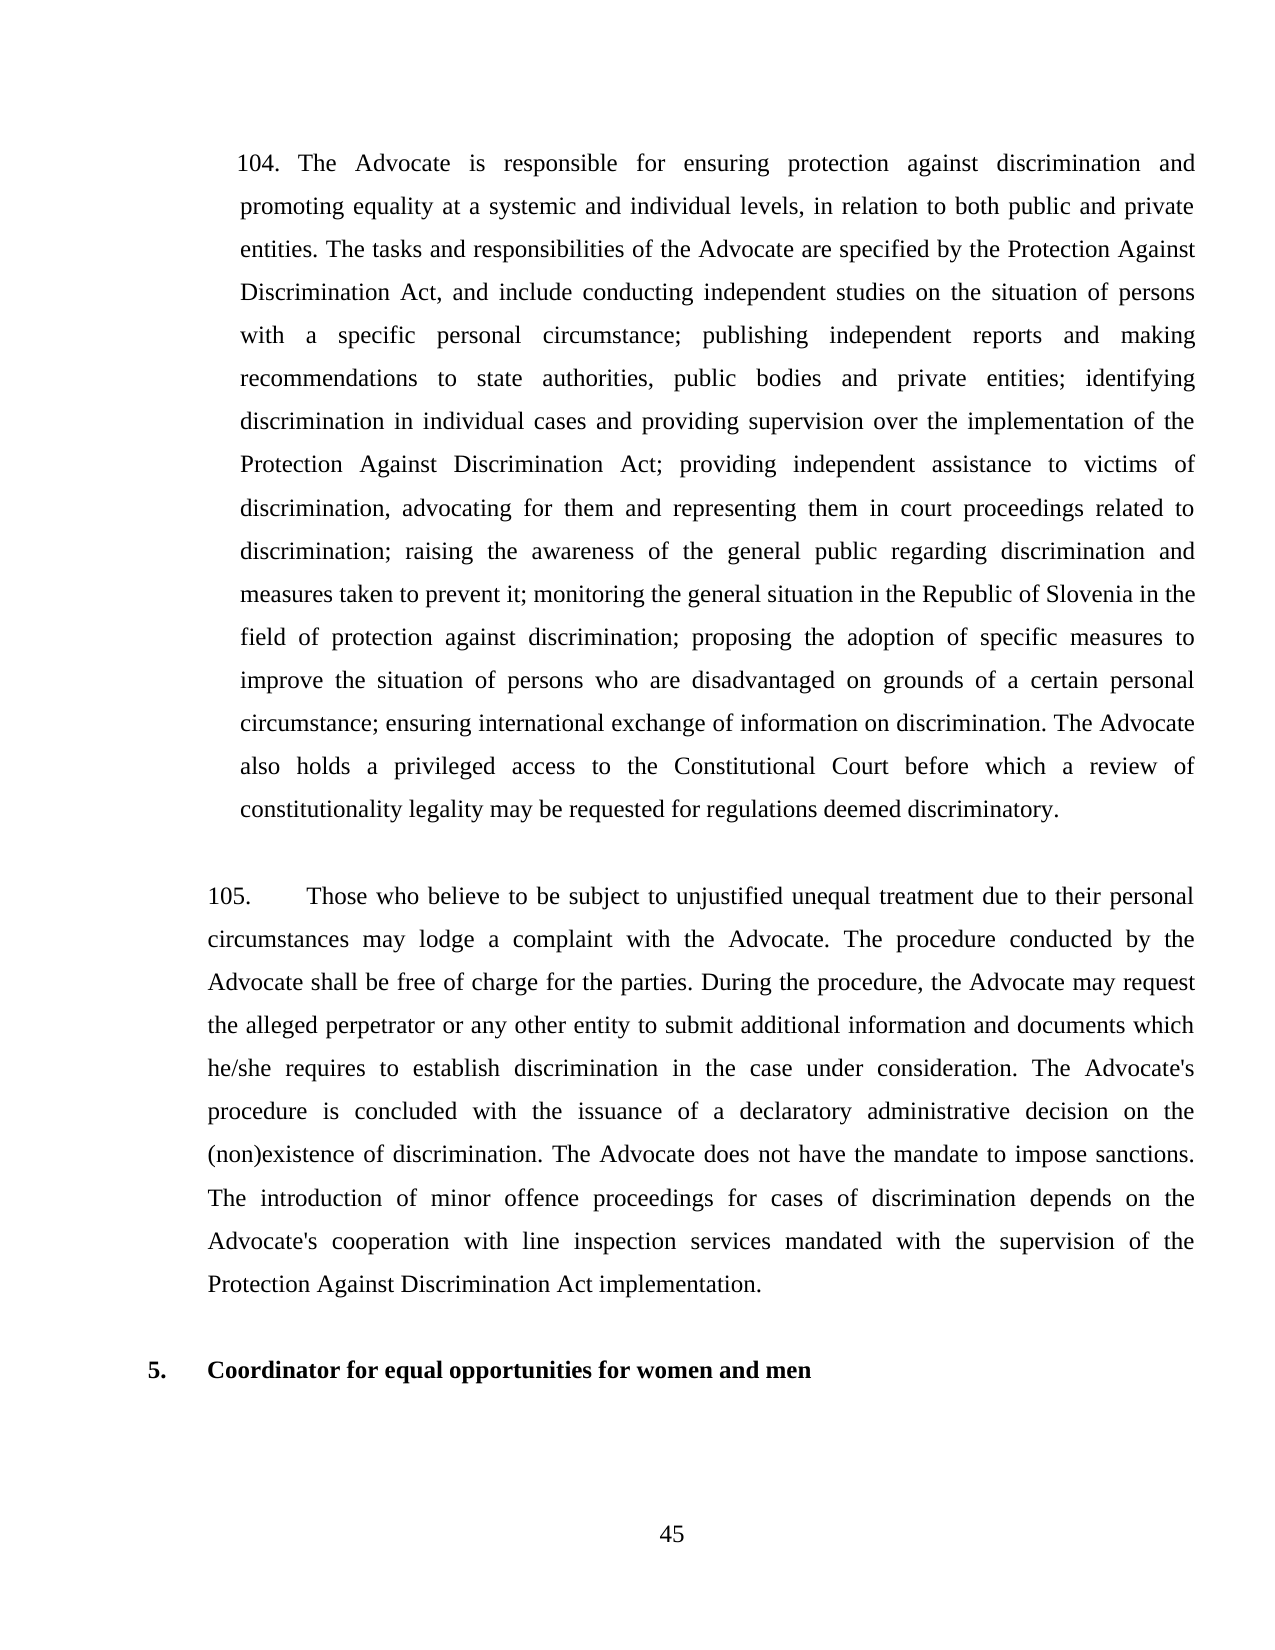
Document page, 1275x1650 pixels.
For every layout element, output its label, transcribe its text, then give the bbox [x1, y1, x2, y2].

list Those who believe to be subject to unjustified unequal treatment due to their personal circumstances may lodge a complaint with the Advocate. The procedure conducted by the Advocate shall be free of charge for the parties. During the procedure, the Advocate may request the alleged perpetrator or any other entity to submit additional information and documents which he/she requires to establish discrimination in the case under consideration. The Advocate's procedure is concluded with the issuance of a declaratory administrative decision on the (non)existence of discrimination. The Advocate does not have the mandate to impose sanctions. The introduction of minor offence proceedings for cases of discrimination depends on the Advocate's cooperation with line inspection services mandated with the supervision of the Protection Against Discrimination Act implementation. [207, 881, 1196, 1298]
subtitle Coordinator for equal opportunities for women and men [148, 1355, 1196, 1384]
list The Advocate is responsible for ensuring protection against discrimination and promoting equality at a systemic and individual levels, in relation to both public and private entities. The tasks and responsibilities of the Advocate are specified by the Protection Against Discrimination Act, and include conducting independent studies on the situation of persons with a specific personal circumstance; publishing independent reports and making recommendations to state authorities, public bodies and private entities; identifying discrimination in individual cases and providing supervision over the implementation of the Protection Against Discrimination Act; providing independent assistance to victims of discrimination, advocating for them and representing them in court proceedings related to discrimination; raising the awareness of the general public regarding discrimination and measures taken to prevent it; monitoring the general situation in the Republic of Slovenia in the field of protection against discrimination; proposing the adoption of specific measures to improve the situation of persons who are disadvantaged on grounds of a certain personal circumstance; ensuring international exchange of information on discrimination. The Advocate also holds a privileged access to the Constitutional Court before which a review of constitutionality legality may be requested for regulations deemed discriminatory. [236, 148, 1196, 823]
